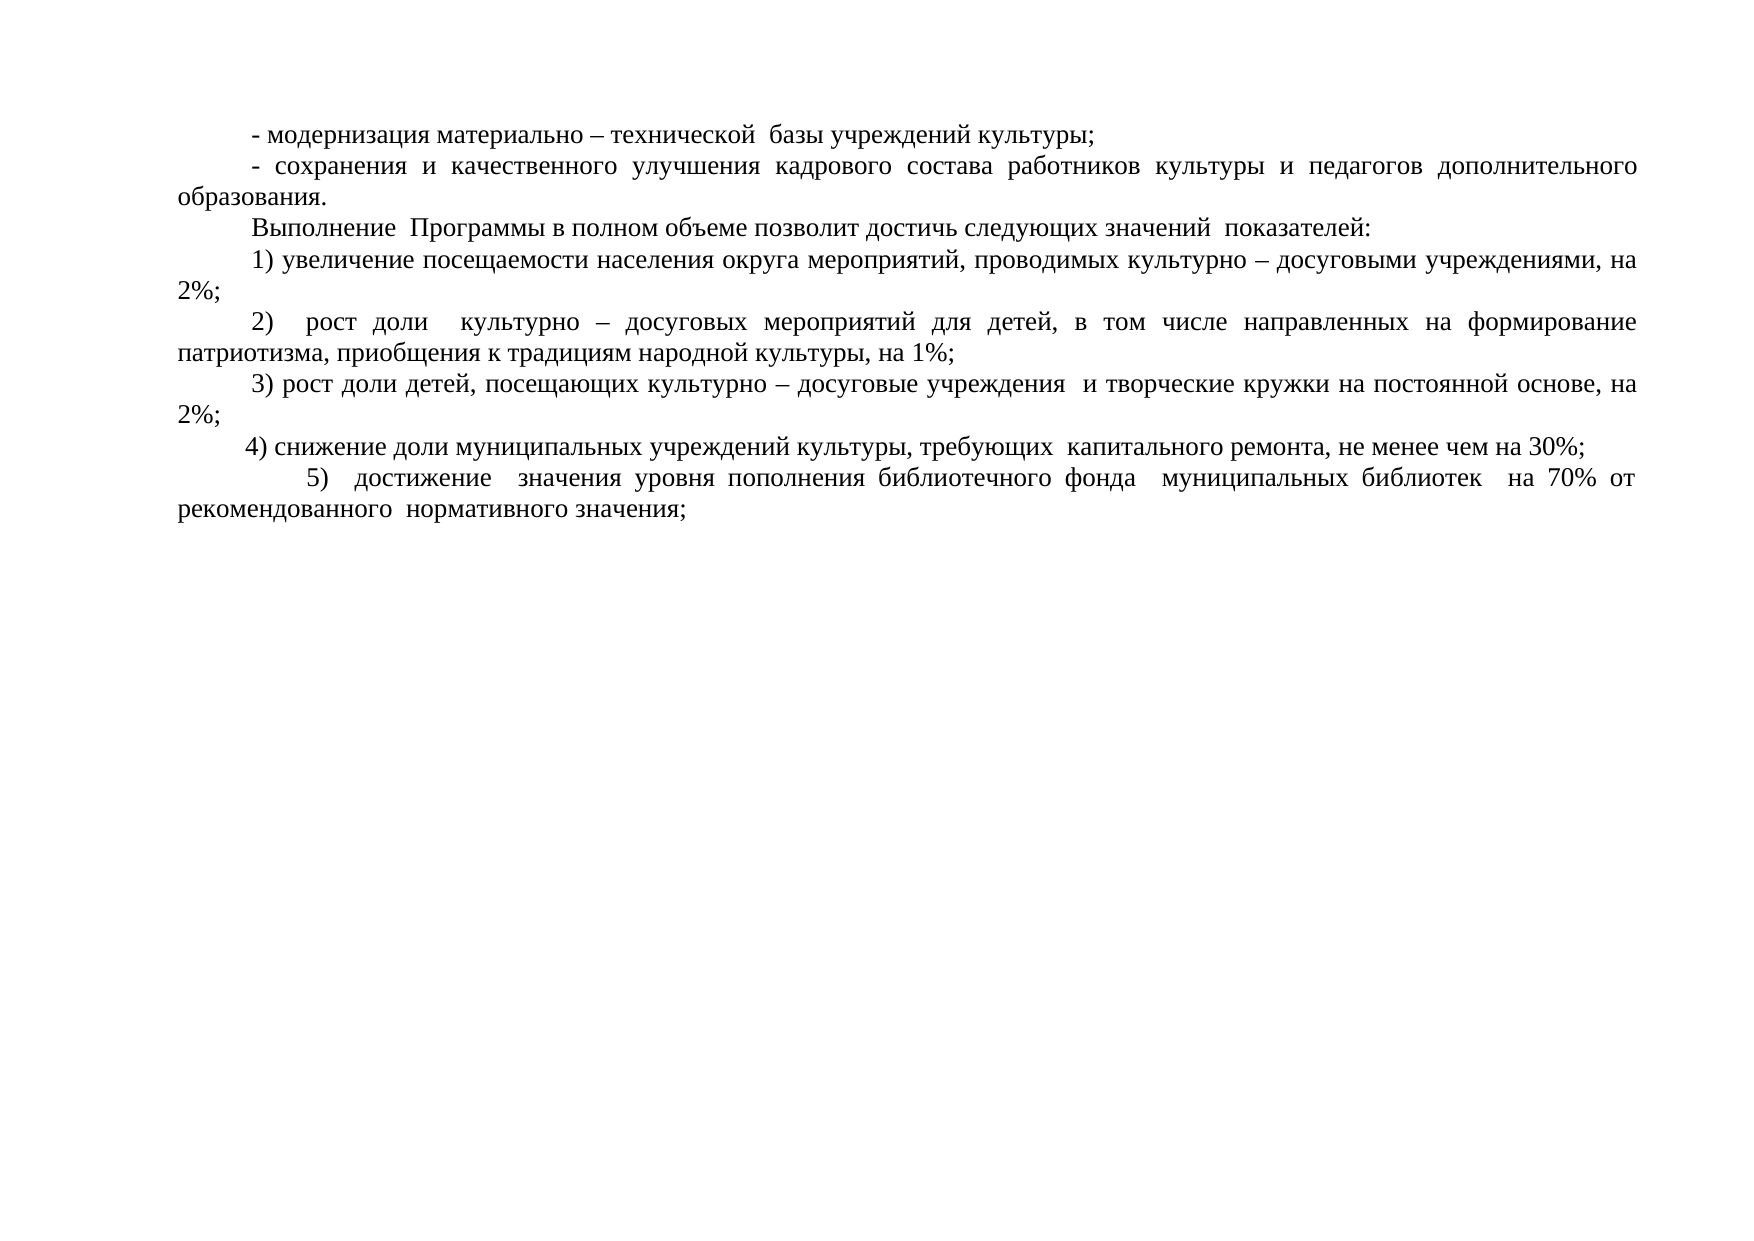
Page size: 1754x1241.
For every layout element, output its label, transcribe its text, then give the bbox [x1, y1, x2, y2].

text 4) снижение доли муниципальных учреждений культуры, требующих капитального ремонта, не менее чем на 30%; [177, 429, 1639, 461]
text 1) увеличение посещаемости населения округа мероприятий, проводимых культурно – досуговыми учреждениями, на 2%; [177, 243, 1639, 305]
text 5) достижение значения уровня пополнения библиотечного фонда муниципальных библиотек на 70% от рекомендованного нормативного значения; [177, 461, 1639, 523]
text - модернизация материально – технической базы учреждений культуры; [177, 118, 1639, 149]
text 2) рост доли культурно – досуговых мероприятий для детей, в том числе направленных на формирование патриотизма, приобщения к традициям народной культуры, на 1%; [177, 305, 1639, 367]
text - сохранения и качественного улучшения кадрового состава работников культуры и педагогов дополнительного образования. [177, 149, 1639, 212]
text Выполнение Программы в полном объеме позволит достичь следующих значений показателей: [177, 212, 1639, 243]
text 3) рост доли детей, посещающих культурно – досуговые учреждения и творческие кружки на постоянной основе, на 2%; [177, 367, 1639, 429]
